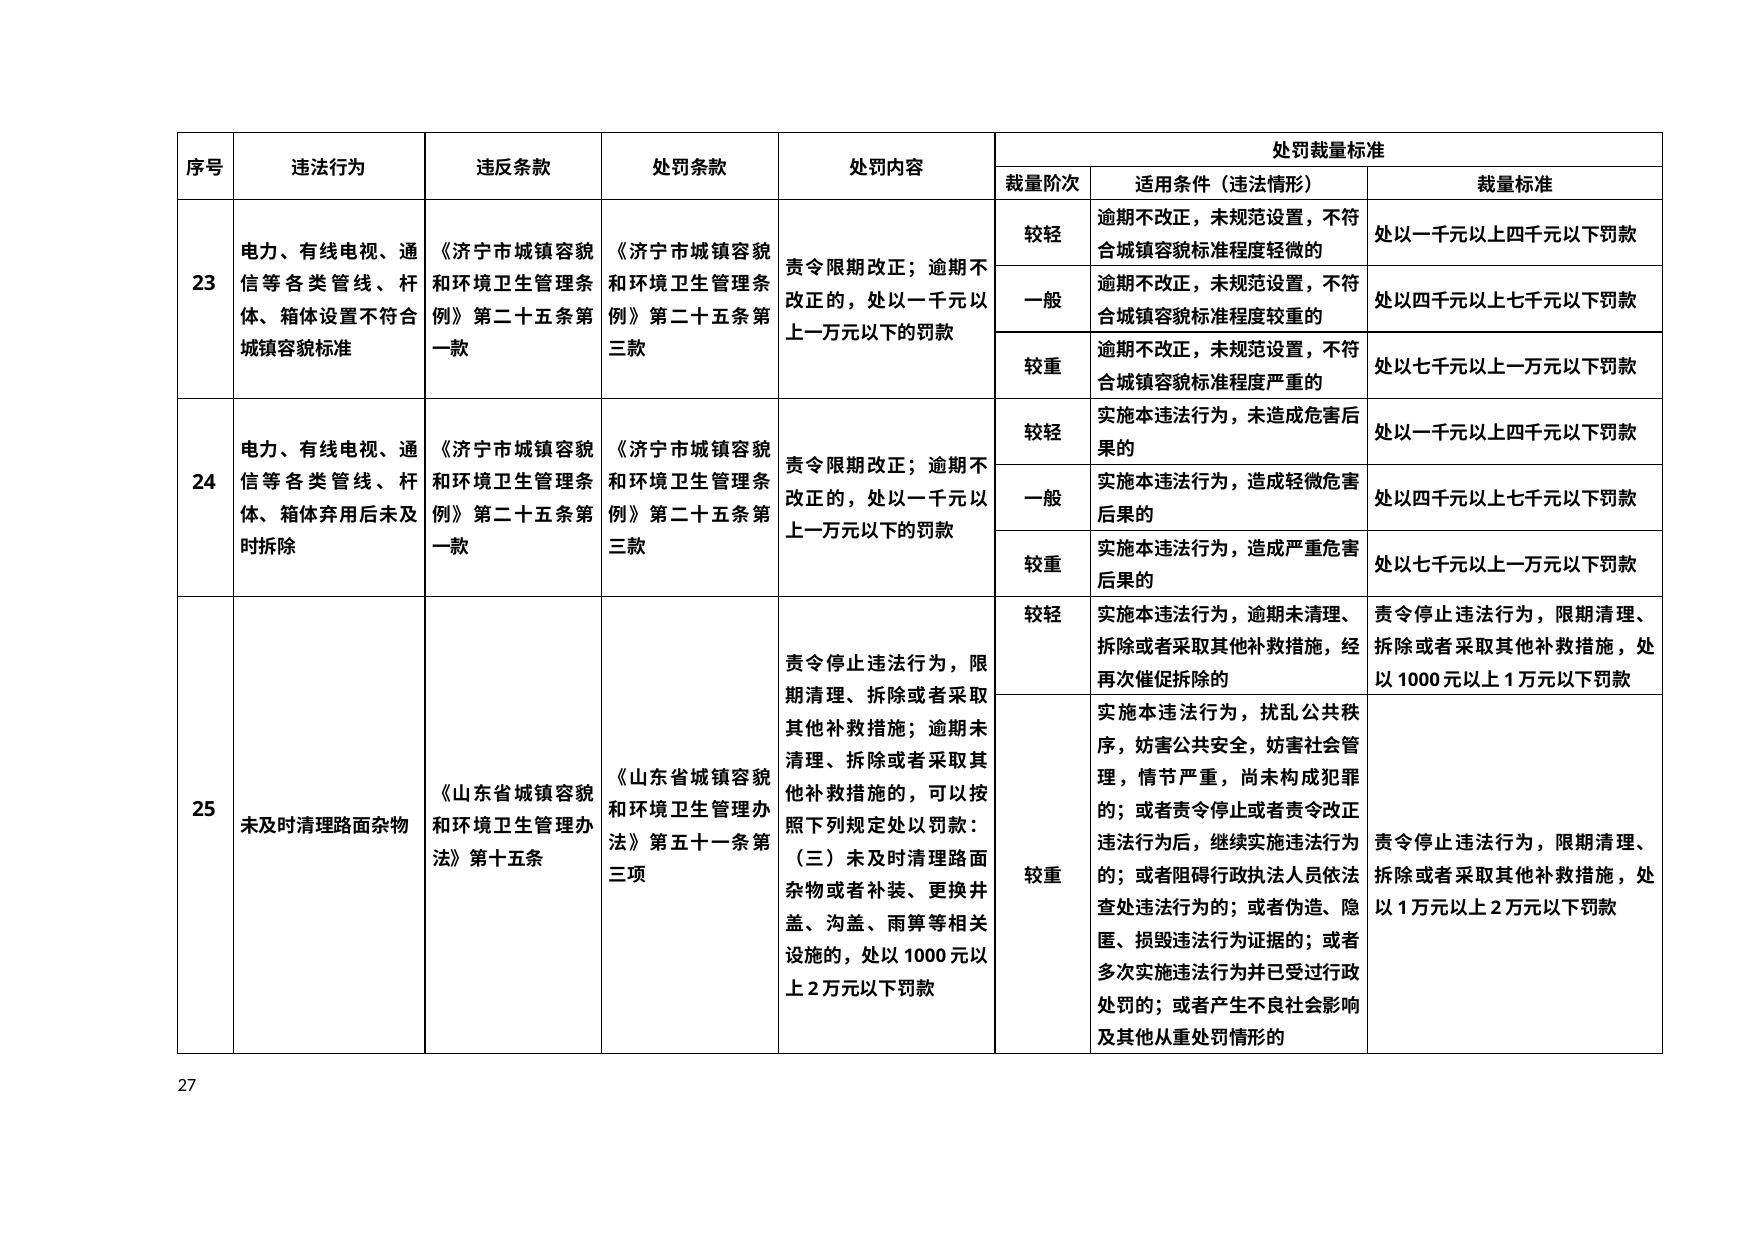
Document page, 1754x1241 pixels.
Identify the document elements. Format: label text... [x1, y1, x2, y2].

table_cell 较轻 [996, 399, 1090, 463]
table_cell 责令限期改正；逾期不改正的，处以一千元以上一万元以下的罚款 [779, 399, 994, 596]
table_cell 责令停止违法行为，限期清理、拆除或者采取其他补救措施；逾期未清理、拆除或者采取其他补救措施的，可以按照下列规定处以罚款：（三）未及时清理路面杂物或者补装、更换井盖、沟盖、雨箅等相关设施的，处以1000元以上2万元以下罚款 [779, 597, 994, 1053]
table_cell 裁量标准 [1368, 167, 1662, 199]
table_cell 一般 [996, 465, 1090, 529]
table_header 处罚内容 [779, 133, 994, 199]
table_header 序号 [178, 133, 233, 199]
table_cell 未及时清理路面杂物 [234, 597, 424, 1053]
table_cell 电力、有线电视、通信等各类管线、杆体、箱体弃用后未及时拆除 [234, 399, 424, 596]
table_cell 逾期不改正，未规范设置，不符合城镇容貌标准程度较重的 [1091, 266, 1367, 331]
table_header 违反条款 [426, 133, 601, 199]
table_cell 适用条件（违法情形） [1091, 167, 1367, 199]
table_cell 实施本违法行为，造成轻微危害后果的 [1091, 465, 1367, 529]
table_cell 较轻 [996, 200, 1090, 265]
table_cell 较重 [996, 695, 1090, 1053]
table_cell 处以四千元以上七千元以下罚款 [1368, 465, 1662, 529]
table_cell 责令限期改正；逾期不改正的，处以一千元以上一万元以下的罚款 [779, 200, 994, 397]
table_cell 裁量阶次 [996, 167, 1090, 199]
table_cell 责令停止违法行为，限期清理、拆除或者采取其他补救措施，处以1000元以上1万元以下罚款 [1368, 597, 1662, 694]
table_cell 较重 [996, 333, 1090, 397]
table_header 处罚裁量标准 [996, 133, 1662, 166]
table_cell 较轻 [996, 597, 1090, 694]
table_cell 实施本违法行为，逾期未清理、拆除或者采取其他补救措施，经再次催促拆除的 [1091, 597, 1367, 694]
table_cell [178, 597, 233, 1053]
table_cell 逾期不改正，未规范设置，不符合城镇容貌标准程度轻微的 [1091, 200, 1367, 265]
table_cell 《济宁市城镇容貌和环境卫生管理条例》第二十五条第一款 [426, 200, 601, 397]
table_cell [178, 200, 233, 397]
table_cell [178, 399, 233, 596]
table_header 违法行为 [234, 133, 424, 199]
table_cell 《山东省城镇容貌和环境卫生管理办法》第五十一条第三项 [602, 597, 778, 1053]
table_cell 实施本违法行为，造成严重危害后果的 [1091, 531, 1367, 596]
table_cell 《济宁市城镇容貌和环境卫生管理条例》第二十五条第三款 [602, 399, 778, 596]
table_cell 《济宁市城镇容貌和环境卫生管理条例》第二十五条第一款 [426, 399, 601, 596]
table_cell 处以七千元以上一万元以下罚款 [1368, 531, 1662, 596]
table_cell 一般 [996, 266, 1090, 331]
table_cell 处以七千元以上一万元以下罚款 [1368, 333, 1662, 397]
table_cell 电力、有线电视、通信等各类管线、杆体、箱体设置不符合城镇容貌标准 [234, 200, 424, 397]
table_cell 《济宁市城镇容貌和环境卫生管理条例》第二十五条第三款 [602, 200, 778, 397]
table_cell 责令停止违法行为，限期清理、拆除或者采取其他补救措施，处以1万元以上2万元以下罚款 [1368, 695, 1662, 1053]
table_cell 处以一千元以上四千元以下罚款 [1368, 200, 1662, 265]
table_cell 《山东省城镇容貌和环境卫生管理办法》第十五条 [426, 597, 601, 1053]
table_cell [1091, 695, 1367, 1053]
table_cell 逾期不改正，未规范设置，不符合城镇容貌标准程度严重的 [1091, 333, 1367, 397]
table_cell 处以四千元以上七千元以下罚款 [1368, 266, 1662, 331]
table_header 处罚条款 [602, 133, 778, 199]
table_cell 实施本违法行为，未造成危害后果的 [1091, 399, 1367, 463]
table_cell 处以一千元以上四千元以下罚款 [1368, 399, 1662, 463]
table_cell 较重 [996, 531, 1090, 596]
